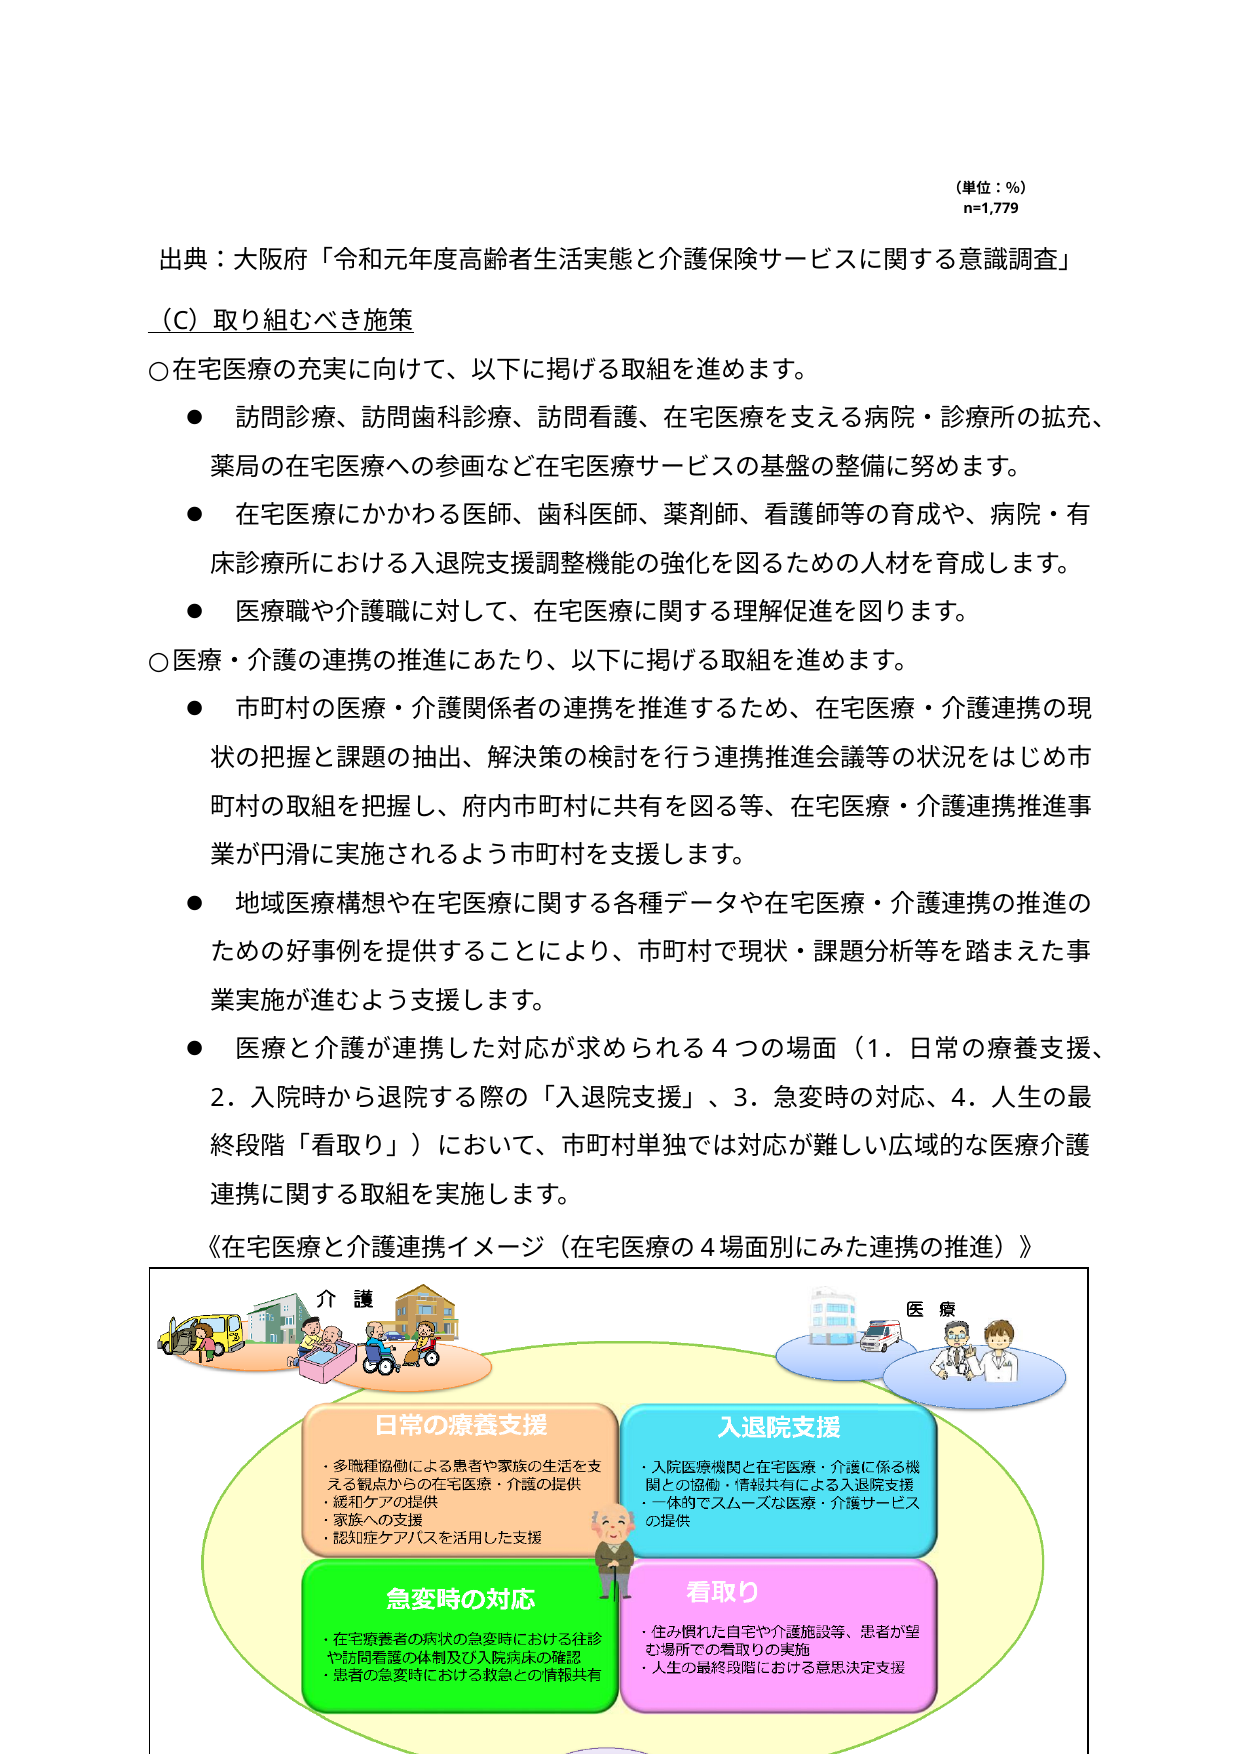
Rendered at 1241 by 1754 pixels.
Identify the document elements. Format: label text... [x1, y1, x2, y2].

list 市町村の医療・介護関係者の連携を推進するため、在宅医療・介護連携の現状の把握と課題の抽出、解決策の検討を行う連携推進会議等の状況をはじめ市町村の取組を把握し、府内市町村に共有を図る等、在宅医療・介護連携推進事業が円滑に実施されるよう市町村を支援します。 [185, 683, 1092, 877]
text （C）取り組むべき施策 [148, 294, 1092, 343]
list 医療職や介護職に対して、在宅医療に関する理解促進を図ります。 [185, 586, 1092, 634]
list 訪問診療、訪問歯科診療、訪問看護、在宅医療を支える病院・診療所の拡充、薬局の在宅医療への参画など在宅医療サービスの基盤の整備に努めます。 [185, 392, 1092, 489]
list 地域医療構想や在宅医療に関する各種データや在宅医療・介護連携の推進のための好事例を提供することにより、市町村で現状・課題分析等を踏まえた事業実施が進むよう支援します。 [185, 877, 1092, 1023]
list 在宅医療の充実に向けて、以下に掲げる取組を進めます。 [148, 343, 1092, 392]
picture [150, 1269, 1087, 1754]
list 医療と介護が連携した対応が求められる４つの場面（1．日常の療養支援、2．入院時から退院する際の「入退院支援」、3．急変時の対応、4．人生の最終段階「看取り」）において、市町村単独では対応が難しい広域的な医療介護連携に関する取組を実施します。 [185, 1023, 1092, 1217]
list 在宅医療にかかわる医師、歯科医師、薬剤師、看護師等の育成や、病院・有床診療所における入退院支援調整機能の強化を図るための人材を育成します。 [185, 489, 1092, 586]
list 医療・介護の連携の推進にあたり、以下に掲げる取組を進めます。 [148, 634, 1092, 683]
